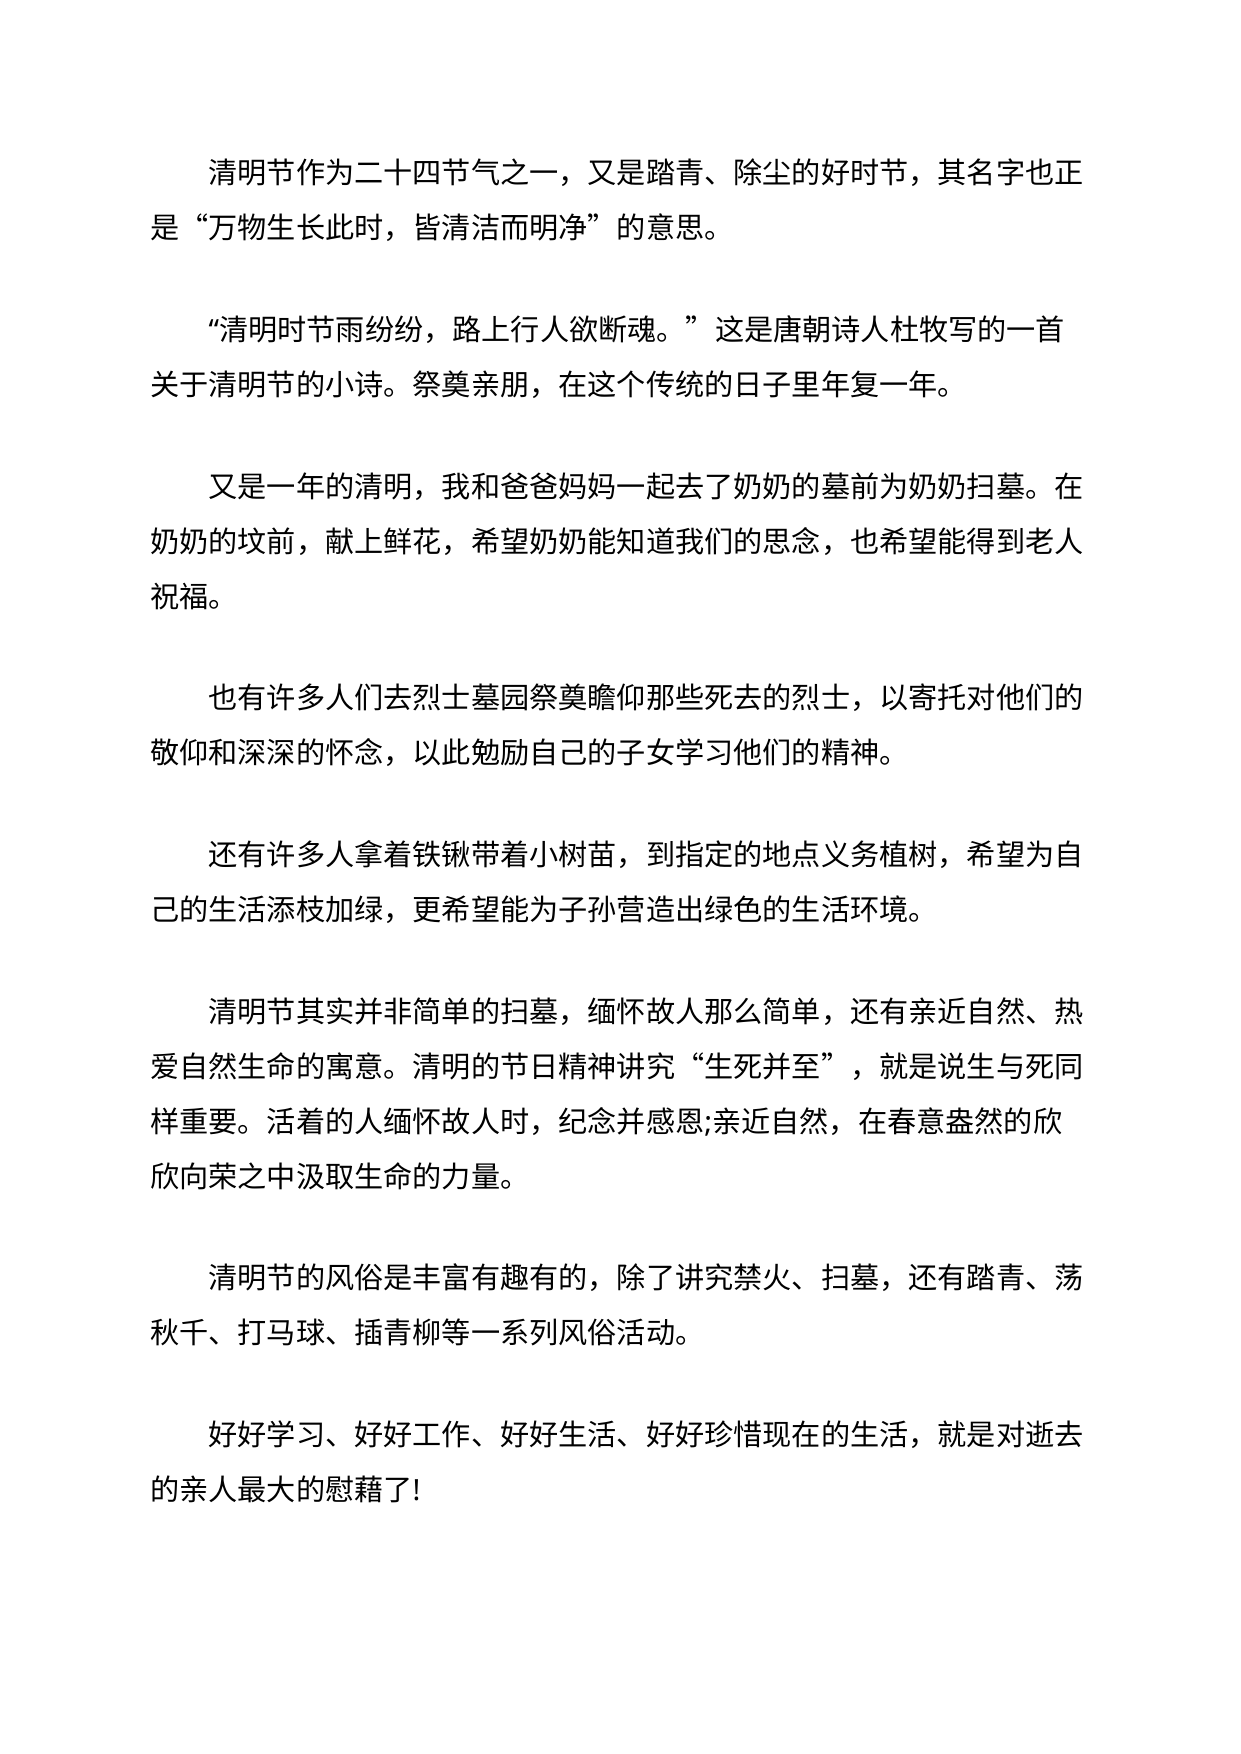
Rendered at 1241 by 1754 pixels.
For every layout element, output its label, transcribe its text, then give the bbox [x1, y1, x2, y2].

text 又是一年的清明，我和爸爸妈妈一起去了奶奶的墓前为奶奶扫墓。在奶奶的坟前，献上鲜花，希望奶奶能知道我们的思念，也希望能得到老人祝福。 [150, 463, 1090, 616]
text 也有许多人们去烈士墓园祭奠瞻仰那些死去的烈士，以寄托对他们的敬仰和深深的怀念，以此勉励自己的子女学习他们的精神。 [150, 675, 1090, 772]
text 清明节其实并非简单的扫墓，缅怀故人那么简单，还有亲近自然、热爱自然生命的寓意。清明的节日精神讲究“生死并至”，就是说生与死同样重要。活着的人缅怀故人时，纪念并感恩;亲近自然，在春意盎然的欣欣向荣之中汲取生命的力量。 [150, 988, 1090, 1195]
text 清明节作为二十四节气之一，又是踏青、除尘的好时节，其名字也正是“万物生长此时，皆清洁而明净”的意思。 [150, 150, 1090, 247]
text 清明节的风俗是丰富有趣有的，除了讲究禁火、扫墓，还有踏青、荡秋千、打马球、插青柳等一系列风俗活动。 [150, 1255, 1090, 1352]
text “清明时节雨纷纷，路上行人欲断魂。”这是唐朝诗人杜牧写的一首关于清明节的小诗。祭奠亲朋，在这个传统的日子里年复一年。 [150, 307, 1090, 404]
text 还有许多人拿着铁锹带着小树苗，到指定的地点义务植树，希望为自己的生活添枝加绿，更希望能为子孙营造出绿色的生活环境。 [150, 832, 1090, 929]
text 好好学习、好好工作、好好生活、好好珍惜现在的生活，就是对逝去的亲人最大的慰藉了! [150, 1412, 1090, 1509]
